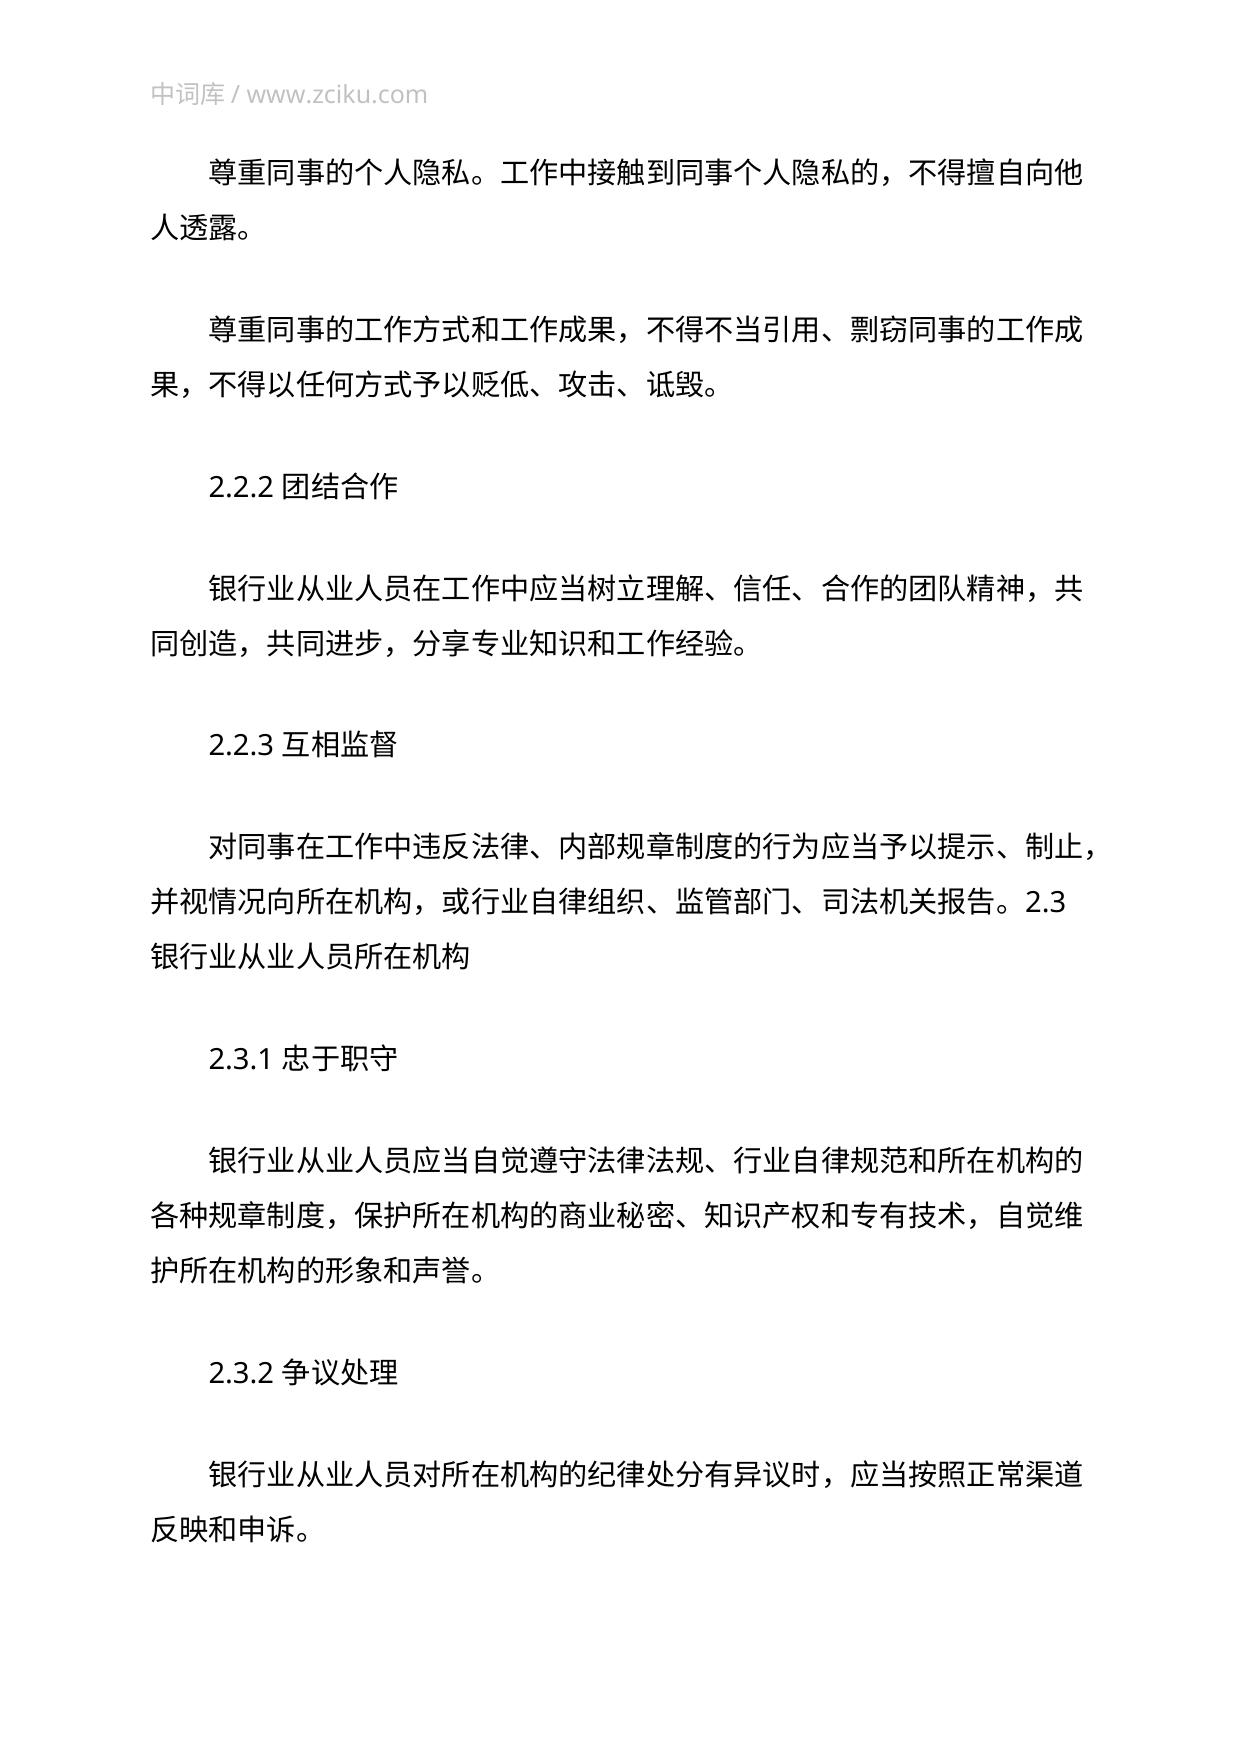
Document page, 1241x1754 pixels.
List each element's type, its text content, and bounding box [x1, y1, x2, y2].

text 2.2.2 团结合作 [150, 463, 1090, 506]
text 对同事在工作中违反法律、内部规章制度的行为应当予以提示、制止，并视情况向所在机构，或行业自律组织、监管部门、司法机关报告。2.3 银行业从业人员所在机构 [150, 824, 1090, 976]
text 银行业从业人员应当自觉遵守法律法规、行业自律规范和所在机构的各种规章制度，保护所在机构的商业秘密、知识产权和专有技术，自觉维护所在机构的形象和声誉。 [150, 1138, 1090, 1290]
text 银行业从业人员对所在机构的纪律处分有异议时，应当按照正常渠道反映和申诉。 [150, 1451, 1090, 1548]
text 尊重同事的个人隐私。工作中接触到同事个人隐私的，不得擅自向他人透露。 [150, 150, 1090, 247]
text 2.2.3 互相监督 [150, 722, 1090, 764]
text 2.3.2 争议处理 [150, 1349, 1090, 1392]
text 2.3.1 忠于职守 [150, 1036, 1090, 1078]
text 尊重同事的工作方式和工作成果，不得不当引用、剽窃同事的工作成果，不得以任何方式予以贬低、攻击、诋毁。 [150, 307, 1090, 404]
text 银行业从业人员在工作中应当树立理解、信任、合作的团队精神，共同创造，共同进步，分享专业知识和工作经验。 [150, 565, 1090, 662]
